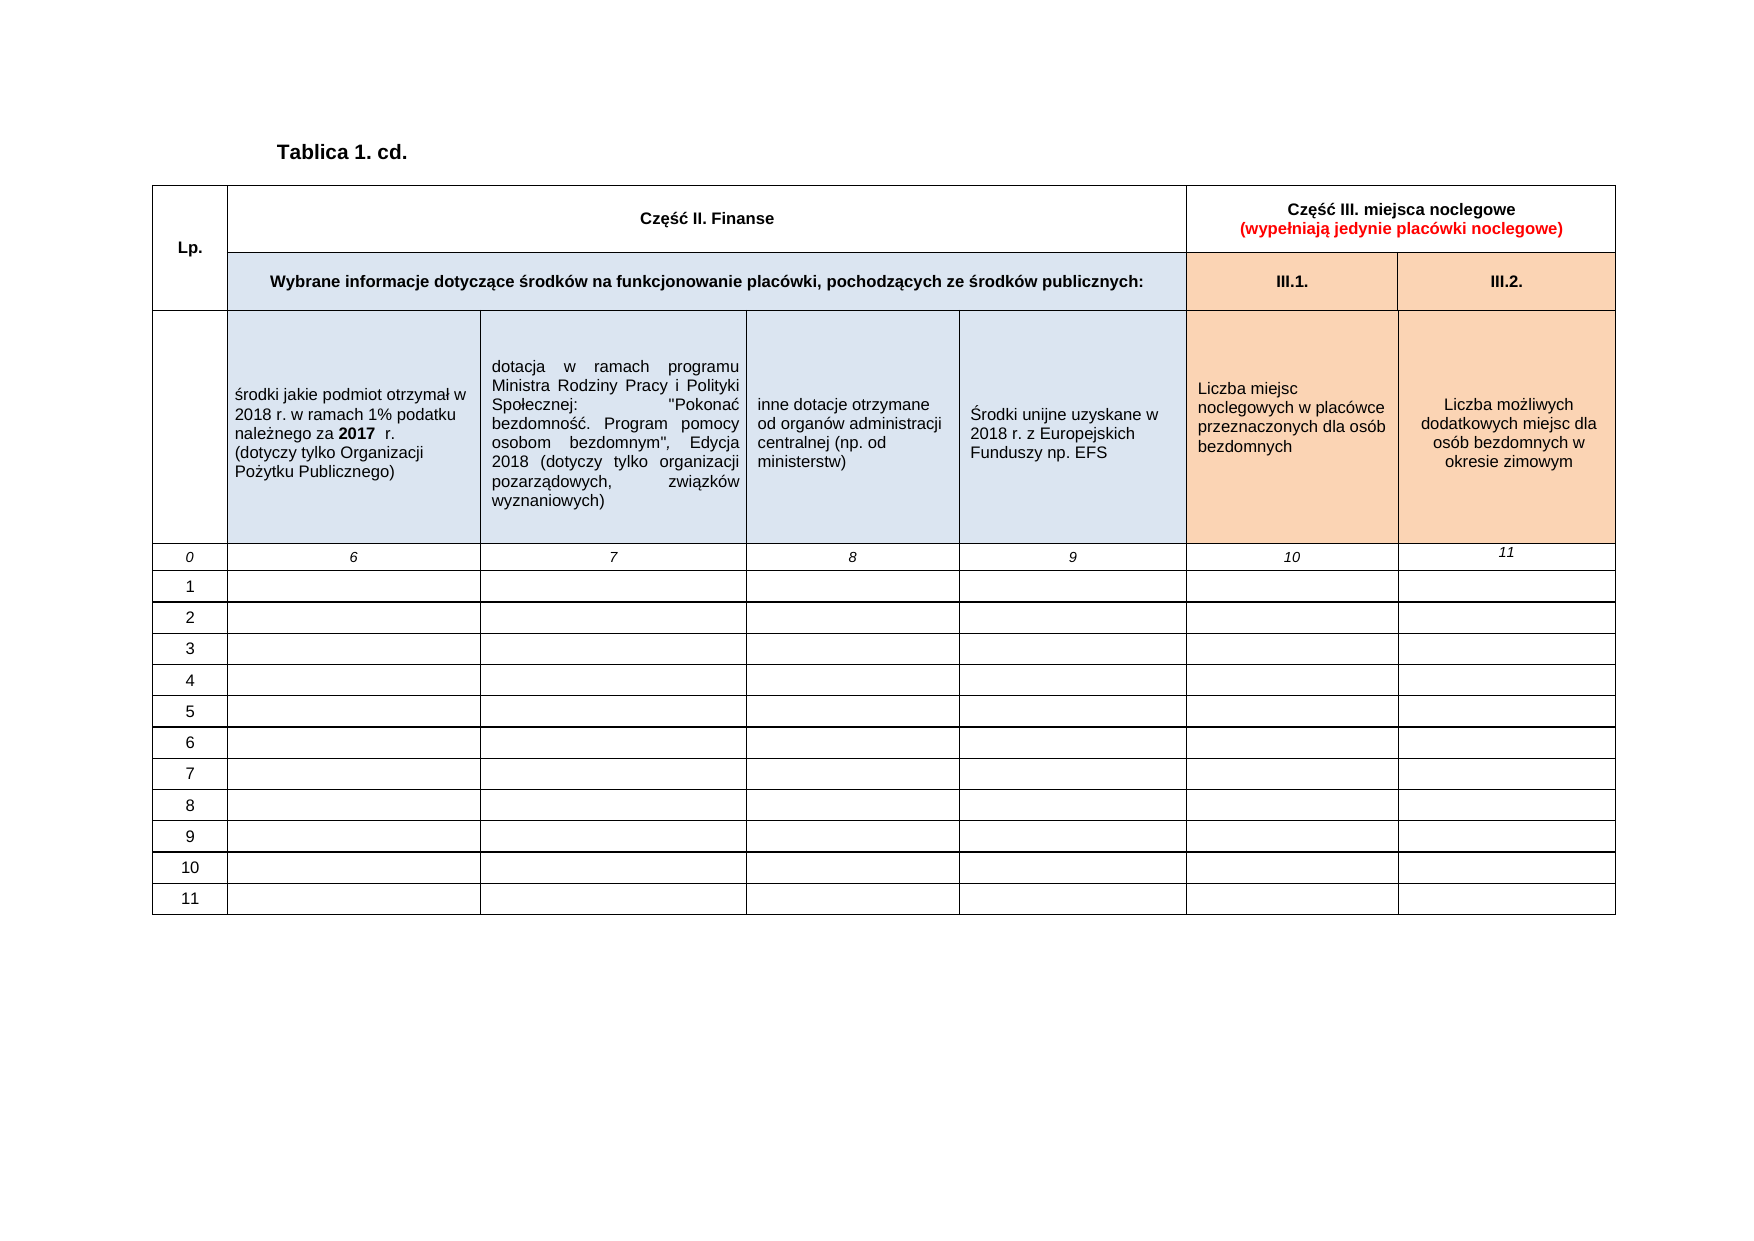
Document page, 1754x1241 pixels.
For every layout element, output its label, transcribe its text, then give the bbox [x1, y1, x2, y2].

table_cell [960, 696, 1186, 726]
table_cell Liczba miejsc noclegowych w placówce przeznaczonych dla osób bezdomnych [1187, 311, 1398, 543]
table_cell 9 [960, 544, 1186, 570]
table_cell [1399, 790, 1615, 820]
table_cell 11 [153, 884, 227, 914]
table_cell [228, 571, 480, 601]
table_cell [228, 821, 480, 851]
table_cell III.1. [1187, 253, 1397, 310]
table_cell 7 [153, 759, 227, 789]
table_cell [1399, 665, 1615, 695]
table_cell [481, 571, 746, 601]
table_cell 10 [1187, 544, 1398, 570]
table_cell [747, 571, 959, 601]
table_cell [481, 665, 746, 695]
table_header Część III. miejsca noclegowe (wypełniają jedynie placówki noclegowe) [1187, 186, 1615, 252]
table_cell [1187, 821, 1398, 851]
table_cell [960, 603, 1186, 633]
table_cell [1187, 853, 1398, 883]
table_cell [747, 759, 959, 789]
table_cell [481, 853, 746, 883]
table_cell [1187, 759, 1398, 789]
table_cell [1399, 759, 1615, 789]
table_cell [1399, 634, 1615, 664]
table_cell [1399, 571, 1615, 601]
table_cell [228, 665, 480, 695]
table_cell [1399, 603, 1615, 633]
table_cell [1187, 634, 1398, 664]
table_cell 11 [1399, 544, 1615, 570]
table_cell [228, 884, 480, 914]
table_cell środki jakie podmiot otrzymał w 2018 r. w ramach 1% podatku należnego za 2017 r. (dotyczy tylko Organizacji Pożytku Publicznego) [228, 311, 480, 543]
table_cell 9 [153, 821, 227, 851]
table_cell 8 [153, 790, 227, 820]
table_cell [747, 728, 959, 758]
table_cell [481, 634, 746, 664]
table_cell [1187, 665, 1398, 695]
table_cell [1187, 790, 1398, 820]
table_cell [747, 665, 959, 695]
table_cell [228, 634, 480, 664]
table_cell [960, 853, 1186, 883]
table_cell [747, 790, 959, 820]
table_cell [481, 821, 746, 851]
table_cell [228, 728, 480, 758]
table_cell [153, 311, 227, 543]
table_cell Wybrane informacje dotyczące środków na funkcjonowanie placówki, pochodzących ze środków publicznych: [228, 253, 1186, 310]
table_cell [1187, 571, 1398, 601]
table_cell 4 [153, 665, 227, 695]
table_cell [1187, 696, 1398, 726]
table_cell [1187, 884, 1398, 914]
table_cell 6 [153, 728, 227, 758]
table_cell [481, 759, 746, 789]
table_cell 8 [747, 544, 959, 570]
table_cell [1187, 728, 1398, 758]
table_cell [1399, 884, 1615, 914]
table_cell [228, 853, 480, 883]
table_cell [960, 571, 1186, 601]
table_cell [481, 884, 746, 914]
table_cell [960, 821, 1186, 851]
table_cell 10 [153, 853, 227, 883]
table_cell [1399, 821, 1615, 851]
table_cell [1399, 696, 1615, 726]
table_header Część II. Finanse [228, 186, 1186, 252]
table_cell 6 [228, 544, 480, 570]
table_cell 0 [153, 544, 227, 570]
table_cell [481, 696, 746, 726]
table_cell [1399, 853, 1615, 883]
table_cell [960, 790, 1186, 820]
table_cell 1 [153, 571, 227, 601]
table_cell dotacja w ramach programu Ministra Rodziny Pracy i Polityki Społecznej: "Pokonać bezdomność. Program pomocy osobom bezdomnym", Edycja 2018 (dotyczy tylko organizacji pozarządowych, związków wyznaniowych) [481, 311, 746, 543]
table_cell [228, 759, 480, 789]
table_cell 7 [481, 544, 746, 570]
table_header Lp. [153, 186, 227, 310]
table_cell [747, 603, 959, 633]
table_cell [747, 634, 959, 664]
table_cell [747, 821, 959, 851]
table_cell [228, 696, 480, 726]
table_cell [1187, 603, 1398, 633]
table_cell [747, 884, 959, 914]
table_cell Środki unijne uzyskane w 2018 r. z Europejskich Funduszy np. EFS [960, 311, 1186, 543]
table_cell [481, 603, 746, 633]
table_cell [960, 634, 1186, 664]
table_cell [747, 696, 959, 726]
table_cell inne dotacje otrzymane od organów administracji centralnej (np. od ministerstw) [747, 311, 959, 543]
table_cell [960, 665, 1186, 695]
table_cell III.2. [1398, 253, 1615, 310]
table_cell 2 [153, 603, 227, 633]
table_cell [960, 884, 1186, 914]
table_cell Liczba możliwych dodatkowych miejsc dla osób bezdomnych w okresie zimowym [1399, 311, 1615, 543]
table_cell [960, 728, 1186, 758]
table_cell [481, 728, 746, 758]
table_cell 5 [153, 696, 227, 726]
text Tablica 1. cd. [236, 116, 1680, 164]
table_cell [960, 759, 1186, 789]
table_cell [747, 853, 959, 883]
table_cell 3 [153, 634, 227, 664]
table_cell [228, 603, 480, 633]
table_cell [481, 790, 746, 820]
table_cell [1399, 728, 1615, 758]
table_cell [228, 790, 480, 820]
